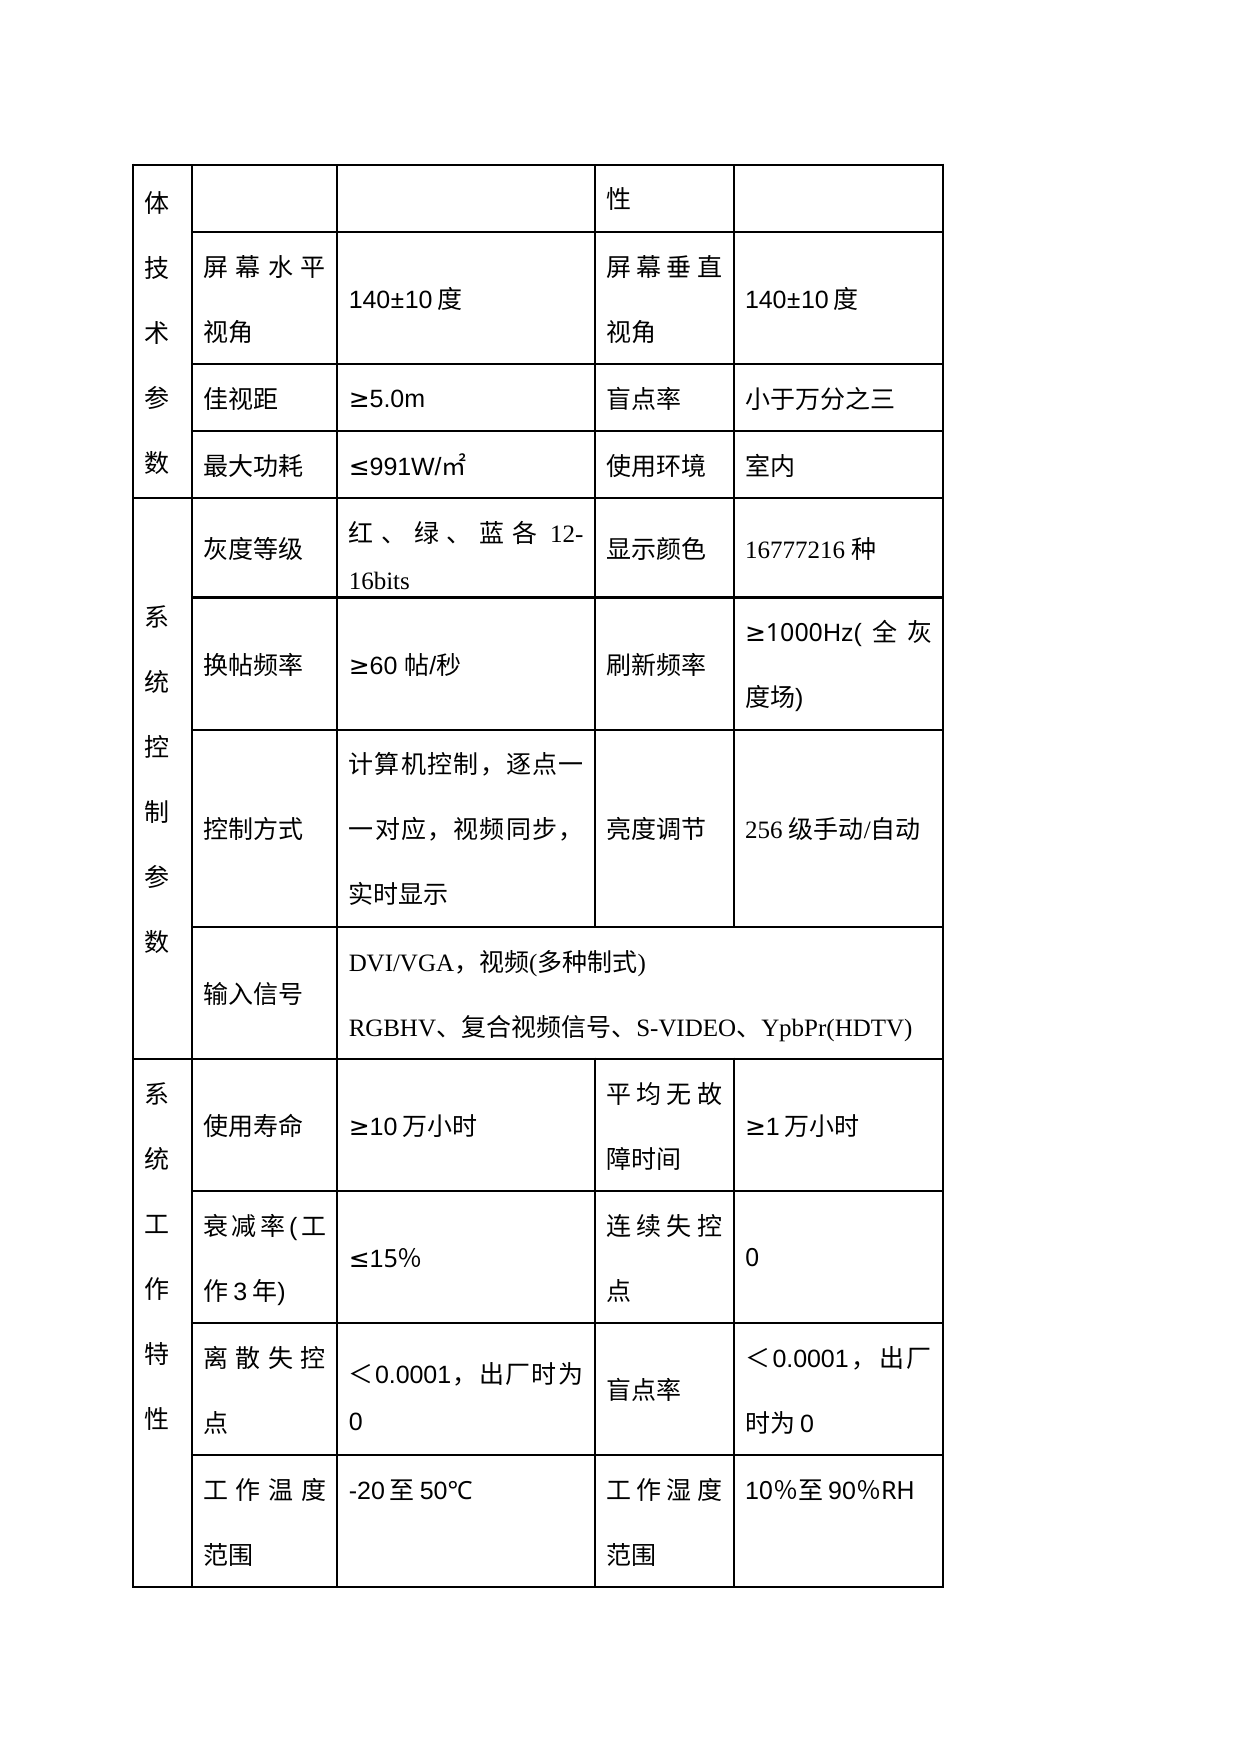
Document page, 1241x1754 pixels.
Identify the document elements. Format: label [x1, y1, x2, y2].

table_header [119, 162, 1121, 1590]
